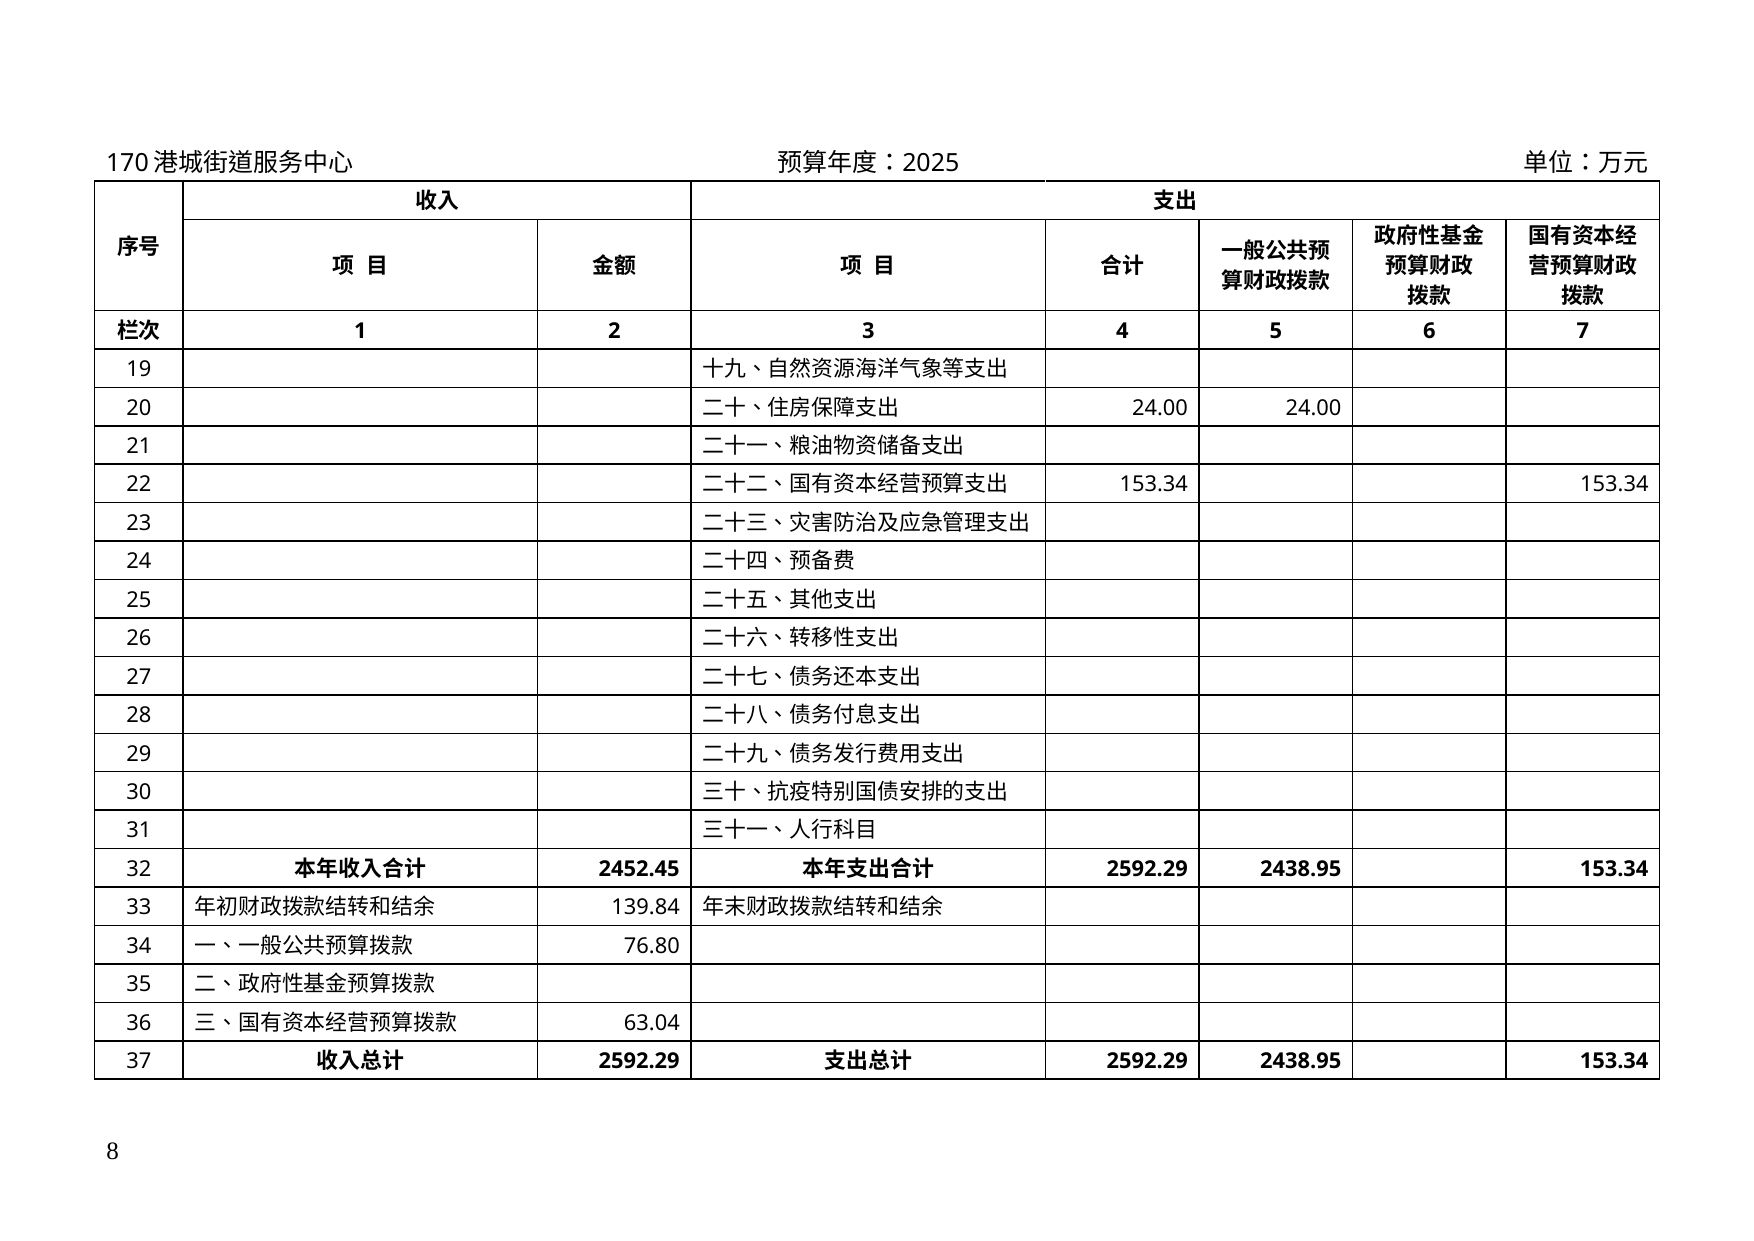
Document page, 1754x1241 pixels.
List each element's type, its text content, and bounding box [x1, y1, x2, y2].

table_cell 收入 [184, 182, 690, 219]
table_cell [184, 734, 537, 771]
table_cell 4 [1046, 311, 1198, 348]
table_cell 二十五、其他支出 [692, 580, 1045, 617]
table_cell 二十一、粮油物资储备支出 [692, 427, 1045, 463]
table_cell [1353, 388, 1505, 425]
table_cell [184, 388, 537, 425]
table_cell 一、一般公共预算拨款 [184, 926, 537, 963]
table_cell 33 [95, 888, 182, 924]
table_cell 项 目 [184, 220, 537, 309]
table_cell 21 [95, 427, 182, 463]
table_cell 30 [95, 772, 182, 809]
table_cell [184, 350, 537, 386]
table_cell 23 [95, 503, 182, 540]
table_cell [1046, 542, 1198, 579]
table_cell 二十八、债务付息支出 [692, 696, 1045, 732]
table_cell [1200, 734, 1352, 771]
table_cell 5 [1200, 311, 1352, 348]
table_cell [1507, 1003, 1659, 1040]
table_cell [692, 965, 1045, 1001]
table_cell [1046, 734, 1198, 771]
table_header 单位：万元 [1046, 143, 1659, 180]
table_cell 35 [95, 965, 182, 1001]
table_cell [1046, 503, 1198, 540]
table_cell 年初财政拨款结转和结余 [184, 888, 537, 924]
table_cell [1353, 734, 1505, 771]
table_cell [1353, 350, 1505, 386]
table_cell 24.00 [1046, 388, 1198, 425]
table_cell [1200, 503, 1352, 540]
table_cell [1507, 542, 1659, 579]
table_cell 三、国有资本经营预算拨款 [184, 1003, 537, 1040]
table_cell 6 [1353, 311, 1505, 348]
table_cell [1353, 503, 1505, 540]
table_cell [538, 350, 690, 386]
table_cell 32 [95, 849, 182, 886]
table_cell 2592.29 [1046, 1042, 1198, 1078]
table_cell [1353, 1042, 1505, 1078]
table_cell [1200, 696, 1352, 732]
table_cell [1507, 657, 1659, 694]
table_cell 34 [95, 926, 182, 963]
table_cell [1507, 350, 1659, 386]
table_cell [1200, 926, 1352, 963]
table_cell 年末财政拨款结转和结余 [692, 888, 1045, 924]
table_cell 37 [95, 1042, 182, 1078]
table_cell [184, 696, 537, 732]
table_cell [1046, 696, 1198, 732]
table_cell [1046, 427, 1198, 463]
table_cell [184, 772, 537, 809]
table_header 预算年度：2025 [692, 143, 1045, 180]
table_cell [1507, 388, 1659, 425]
table_cell 7 [1507, 311, 1659, 348]
table_cell 2 [538, 311, 690, 348]
table_cell 支出总计 [692, 1042, 1045, 1078]
table_cell [1046, 657, 1198, 694]
table_cell 三十、抗疫特别国债安排的支出 [692, 772, 1045, 809]
table_cell 25 [95, 580, 182, 617]
table_cell [1507, 696, 1659, 732]
table_cell 二十二、国有资本经营预算支出 [692, 465, 1045, 502]
table_cell 十九、自然资源海洋气象等支出 [692, 350, 1045, 386]
table_cell 2438.95 [1200, 849, 1352, 886]
table_cell [1507, 427, 1659, 463]
table_cell [1046, 926, 1198, 963]
table_cell [538, 734, 690, 771]
table_cell [1353, 811, 1505, 848]
table_cell 22 [95, 465, 182, 502]
table_cell 63.04 [538, 1003, 690, 1040]
table_cell [692, 1003, 1045, 1040]
table_cell 153.34 [1046, 465, 1198, 502]
table_cell [538, 503, 690, 540]
table_cell [1200, 965, 1352, 1001]
table_cell [184, 465, 537, 502]
table_cell 项 目 [692, 220, 1045, 309]
table_cell [1200, 888, 1352, 924]
table_cell 二十九、债务发行费用支出 [692, 734, 1045, 771]
table_cell 76.80 [538, 926, 690, 963]
table_cell [1507, 965, 1659, 1001]
table_cell 3 [692, 311, 1045, 348]
table_header 170港城街道服务中心 [95, 143, 690, 180]
table_cell 2438.95 [1200, 1042, 1352, 1078]
table_cell [1200, 811, 1352, 848]
table_cell [1353, 772, 1505, 809]
table_cell 一般公共预算财政拨款 [1200, 220, 1352, 309]
table_cell 本年支出合计 [692, 849, 1045, 886]
table_cell [1046, 811, 1198, 848]
table_cell [1046, 619, 1198, 656]
table_cell 本年收入合计 [184, 849, 537, 886]
table_cell [1353, 888, 1505, 924]
table_cell [1353, 965, 1505, 1001]
table_cell [1507, 772, 1659, 809]
table_cell [1507, 811, 1659, 848]
table_cell [1200, 619, 1352, 656]
table_cell 28 [95, 696, 182, 732]
table_cell [1507, 619, 1659, 656]
table_cell 二十六、转移性支出 [692, 619, 1045, 656]
table_cell [1353, 580, 1505, 617]
table_cell 29 [95, 734, 182, 771]
table_cell [1046, 580, 1198, 617]
table_cell [1353, 696, 1505, 732]
table_cell 支出 [692, 182, 1659, 219]
table_cell 153.34 [1507, 1042, 1659, 1078]
table_cell [184, 580, 537, 617]
table_cell [1353, 619, 1505, 656]
table_cell [1200, 427, 1352, 463]
table_cell 27 [95, 657, 182, 694]
table_cell [1200, 580, 1352, 617]
table_cell 序号 [95, 182, 182, 309]
table_cell 1 [184, 311, 537, 348]
table_cell [538, 772, 690, 809]
table_cell [184, 427, 537, 463]
table_cell 31 [95, 811, 182, 848]
table_cell 20 [95, 388, 182, 425]
table_cell [1507, 926, 1659, 963]
table_cell [1507, 580, 1659, 617]
table_cell 2452.45 [538, 849, 690, 886]
table_cell 24 [95, 542, 182, 579]
table_cell [1353, 465, 1505, 502]
table_cell [1507, 734, 1659, 771]
table_cell [538, 811, 690, 848]
table_cell 政府性基金预算财政 拨款 [1353, 220, 1505, 309]
table_cell 153.34 [1507, 465, 1659, 502]
table_cell [538, 657, 690, 694]
table_cell [538, 580, 690, 617]
table_cell 139.84 [538, 888, 690, 924]
table_cell 2592.29 [538, 1042, 690, 1078]
table_cell [538, 427, 690, 463]
table_cell [1353, 926, 1505, 963]
table_cell 36 [95, 1003, 182, 1040]
table_cell 2592.29 [1046, 849, 1198, 886]
table_cell [538, 696, 690, 732]
table_cell [1353, 542, 1505, 579]
table_cell [184, 657, 537, 694]
table_cell [1200, 657, 1352, 694]
table_cell [1046, 965, 1198, 1001]
table_cell 153.34 [1507, 849, 1659, 886]
table_cell [1200, 772, 1352, 809]
table_cell [1200, 1003, 1352, 1040]
table_cell 二、政府性基金预算拨款 [184, 965, 537, 1001]
table_cell 19 [95, 350, 182, 386]
table_cell [184, 542, 537, 579]
table_cell [1353, 1003, 1505, 1040]
table_cell 二十四、预备费 [692, 542, 1045, 579]
table_cell [184, 503, 537, 540]
table_cell [1353, 427, 1505, 463]
table_cell [184, 811, 537, 848]
table_cell 收入总计 [184, 1042, 537, 1078]
table_cell 栏次 [95, 311, 182, 348]
table_cell [1507, 503, 1659, 540]
table_cell 二十三、灾害防治及应急管理支出 [692, 503, 1045, 540]
table_cell [538, 619, 690, 656]
table_cell [692, 926, 1045, 963]
table_cell [1507, 888, 1659, 924]
table_cell 24.00 [1200, 388, 1352, 425]
table_cell [1200, 542, 1352, 579]
table_cell 三十一、人行科目 [692, 811, 1045, 848]
table_cell [1200, 465, 1352, 502]
table_cell [1046, 1003, 1198, 1040]
table_cell [184, 619, 537, 656]
table_cell [1046, 350, 1198, 386]
table_cell [1046, 888, 1198, 924]
table_cell 二十、住房保障支出 [692, 388, 1045, 425]
table_cell [1046, 772, 1198, 809]
table_cell [1353, 849, 1505, 886]
table_cell [538, 388, 690, 425]
table_cell 金额 [538, 220, 690, 309]
table_cell [1353, 657, 1505, 694]
table_cell 二十七、债务还本支出 [692, 657, 1045, 694]
table_cell 国有资本经营预算财政拨款 [1507, 220, 1659, 309]
table_cell 合计 [1046, 220, 1198, 309]
table_cell [538, 965, 690, 1001]
table_cell [538, 542, 690, 579]
table_cell [538, 465, 690, 502]
table_cell 26 [95, 619, 182, 656]
table_cell [1200, 350, 1352, 386]
